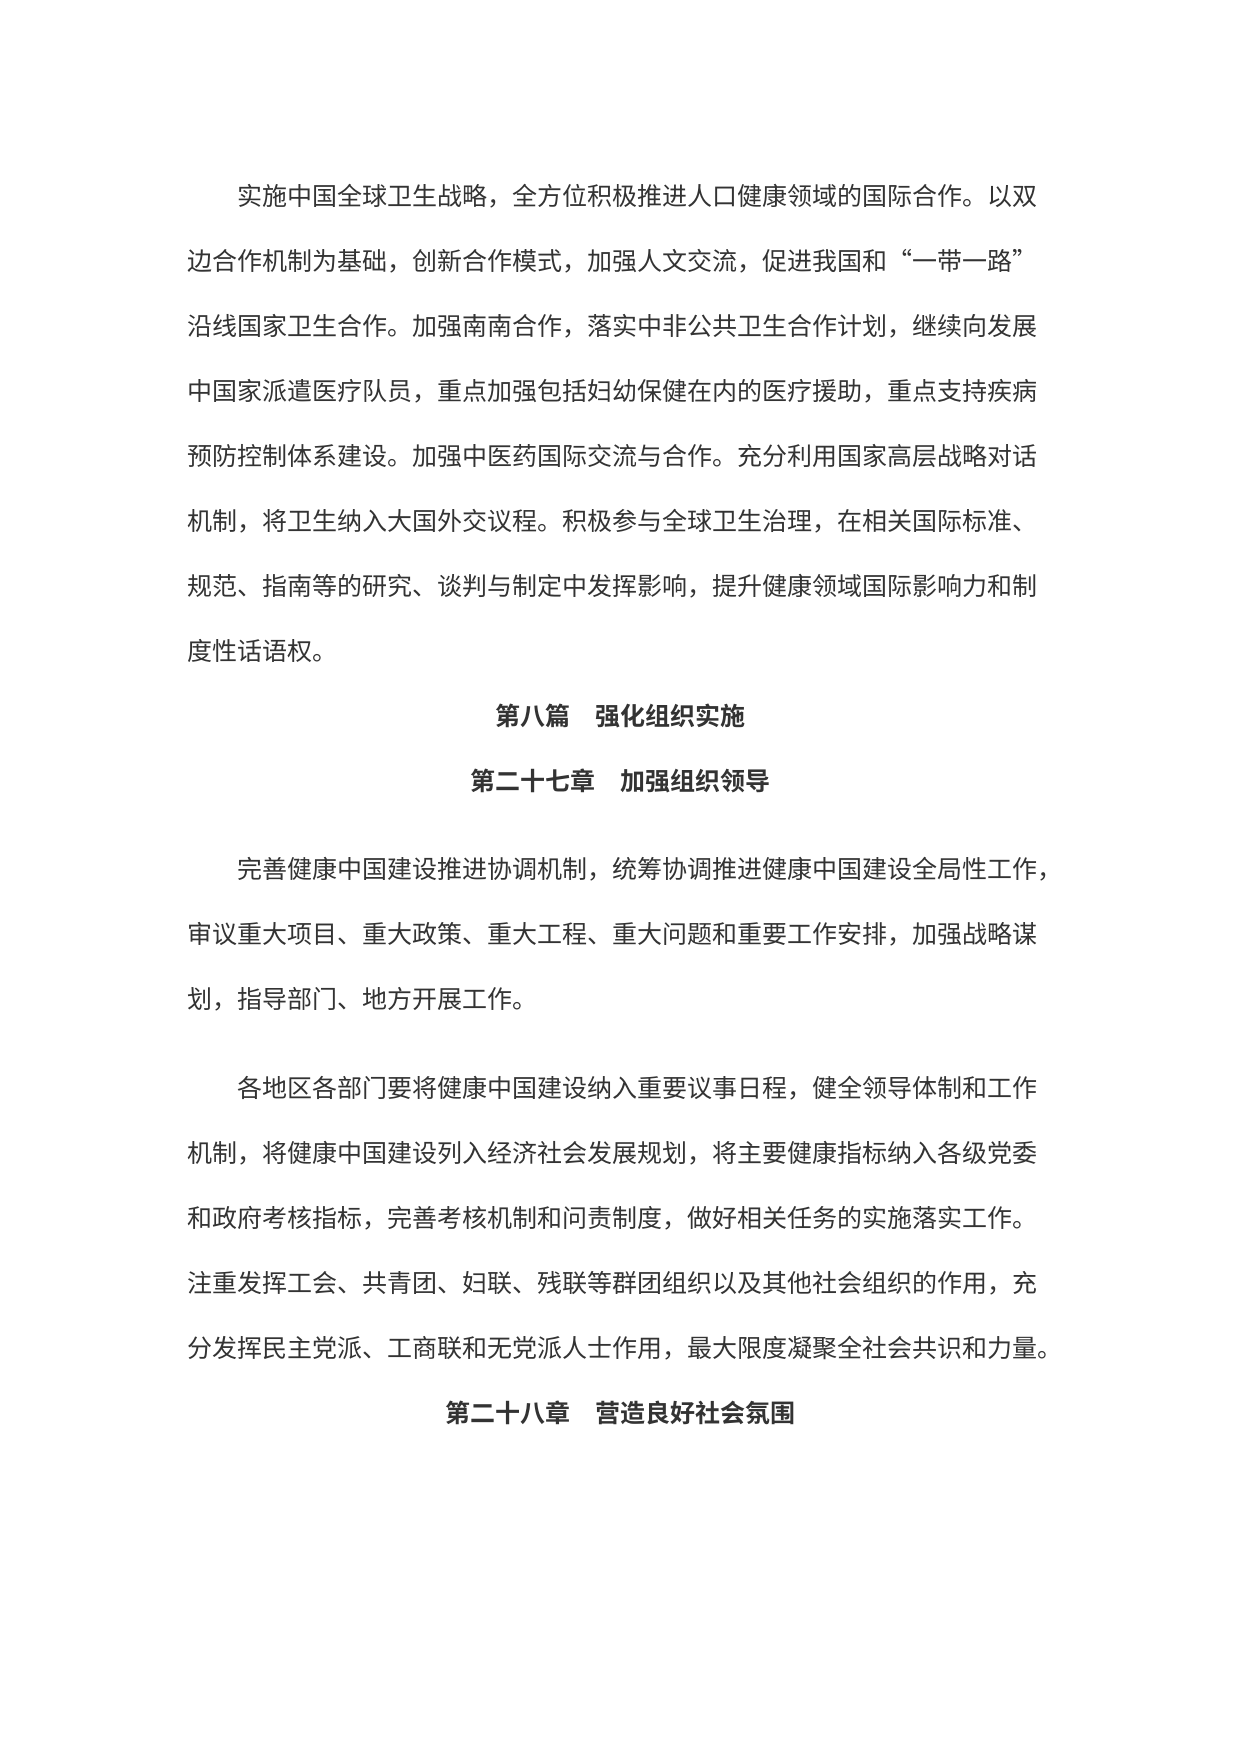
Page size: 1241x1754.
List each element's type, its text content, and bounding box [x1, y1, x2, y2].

text 第二十八章 营造良好社会氛围 [187, 1379, 1053, 1444]
text 第八篇 强化组织实施 [187, 682, 1053, 747]
text 各地区各部门要将健康中国建设纳入重要议事日程，健全领导体制和工作机制，将健康中国建设列入经济社会发展规划，将主要健康指标纳入各级党委和政府考核指标，完善考核机制和问责制度，做好相关任务的实施落实工作。注重发挥工会、共青团、妇联、残联等群团组织以及其他社会组织的作用，充分发挥民主党派、工商联和无党派人士作用，最大限度凝聚全社会共识和力量。 [187, 1054, 1053, 1379]
text 实施中国全球卫生战略，全方位积极推进人口健康领域的国际合作。以双边合作机制为基础，创新合作模式，加强人文交流，促进我国和“一带一路”沿线国家卫生合作。加强南南合作，落实中非公共卫生合作计划，继续向发展中国家派遣医疗队员，重点加强包括妇幼保健在内的医疗援助，重点支持疾病预防控制体系建设。加强中医药国际交流与合作。充分利用国家高层战略对话机制，将卫生纳入大国外交议程。积极参与全球卫生治理，在相关国际标准、规范、指南等的研究、谈判与制定中发挥影响，提升健康领域国际影响力和制度性话语权。 [187, 162, 1053, 682]
text 完善健康中国建设推进协调机制，统筹协调推进健康中国建设全局性工作，审议重大项目、重大政策、重大工程、重大问题和重要工作安排，加强战略谋划，指导部门、地方开展工作。 [187, 835, 1053, 1030]
text 第二十七章 加强组织领导 [187, 747, 1053, 812]
